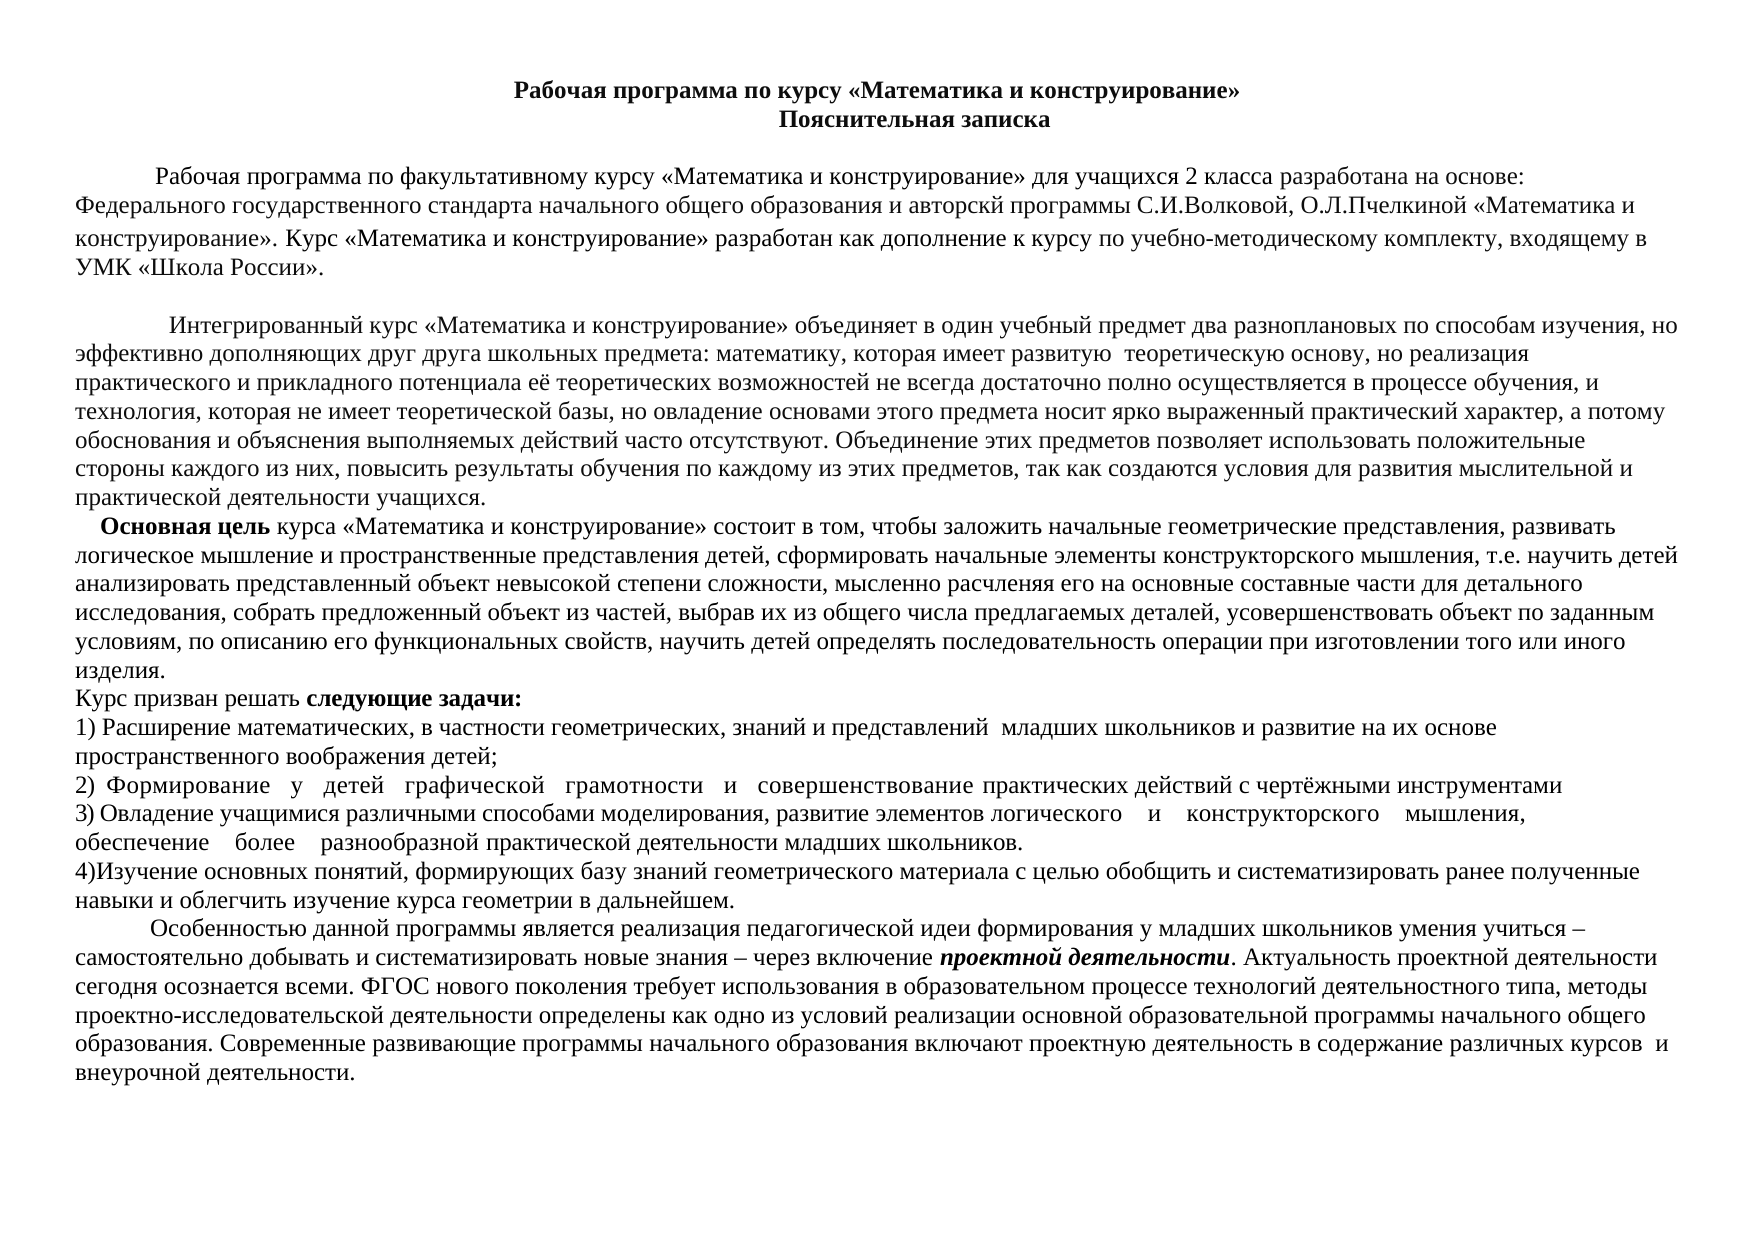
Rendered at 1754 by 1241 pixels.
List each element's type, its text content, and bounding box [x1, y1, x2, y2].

text Интегрированный курс «Математика и конструирование» объединяет в один учебный предмет два разноплановых по способам изучения, но эффективно дополняющих друг друга школьных предмета: математику, которая имеет развитую теоретическую основу, но реализация практического и прикладного потенциала её теоретических возможностей не всегда достаточно полно осуществляется в процессе обучения, и технология, которая не имеет теоретической базы, но овладение основами этого предмета носит ярко выраженный практический характер, а потому обоснования и объяснения выполняемых действий часто отсутствуют. Объединение этих предметов позволяет использовать положительные стороны каждого из них, повысить результаты обучения по каждому из этих предметов, так как создаются условия для развития мыслительной и практической деятельности учащихся. [75, 310, 1679, 511]
text Рабочая программа по курсу «Математика и конструирование» [75, 75, 1679, 104]
text Рабочая программа по факультативному курсу «Математика и конструирование» для учащихся 2 класса разработана на основе: Федерального государственного стандарта начального общего образования и авторскй программы С.И.Волковой, О.Л.Пчелкиной «Математика и конструирование». Курс «Математика и конструирование» разработан как дополнение к курсу по учебно-методическому комплекту, входящему в УМК «Школа России». [75, 161, 1679, 281]
text Основная цель курса «Математика и конструирование» состоит в том, чтобы заложить начальные геометрические представления, развивать логическое мышление и пространственные представления детей, сформировать начальные элементы конструкторского мышления, т.е. научить детей анализировать представленный объект невысокой степени сложности, мысленно расчленяя его на основные составные части для детального исследования, собрать предложенный объект из частей, выбрав их из общего числа предлагаемых деталей, усовершенствовать объект по заданным условиям, по описанию его функциональных свойств, научить детей определять последовательность операции при изготовлении того или иного изделия. [75, 511, 1679, 683]
text 1) Расширение математических, в частности геометрических, знаний и представлений младших школьников и развитие на их основе пространственного воображения детей; [75, 712, 1679, 770]
text Курс призван решать следующие задачи: [75, 683, 1679, 712]
text 2) Формирование у детей графической грамотности и совершенствование практических действий с чертёжными инструментами [75, 770, 1679, 798]
list Пояснительная записка [150, 104, 1679, 132]
text Особенностью данной программы является реализация педагогической идеи формирования у младших школьников умения учиться – самостоятельно добывать и систематизировать новые знания – через включение проектной деятельности. Актуальность проектной деятельности сегодня осознается всеми. ФГОС нового поколения требует использования в образовательном процессе технологий деятельностного типа, методы проектно-исследовательской деятельности определены как одно из условий реализации основной образовательной программы начального общего образования. Современные развивающие программы начального образования включают проектную деятельность в содержание различных курсов и внеурочной деятельности. [75, 913, 1679, 1086]
text 3) Овладение учащимися различными способами моделирования, развитие элементов логического и конструкторского мышления, обеспечение более разнообразной практической деятельности младших школьников. [75, 798, 1679, 856]
text 4)Изучение основных понятий, формирующих базу знаний геометрического материала с целью обобщить и систематизировать ранее полученные навыки и облегчить изучение курса геометрии в дальнейшем. [75, 856, 1679, 913]
